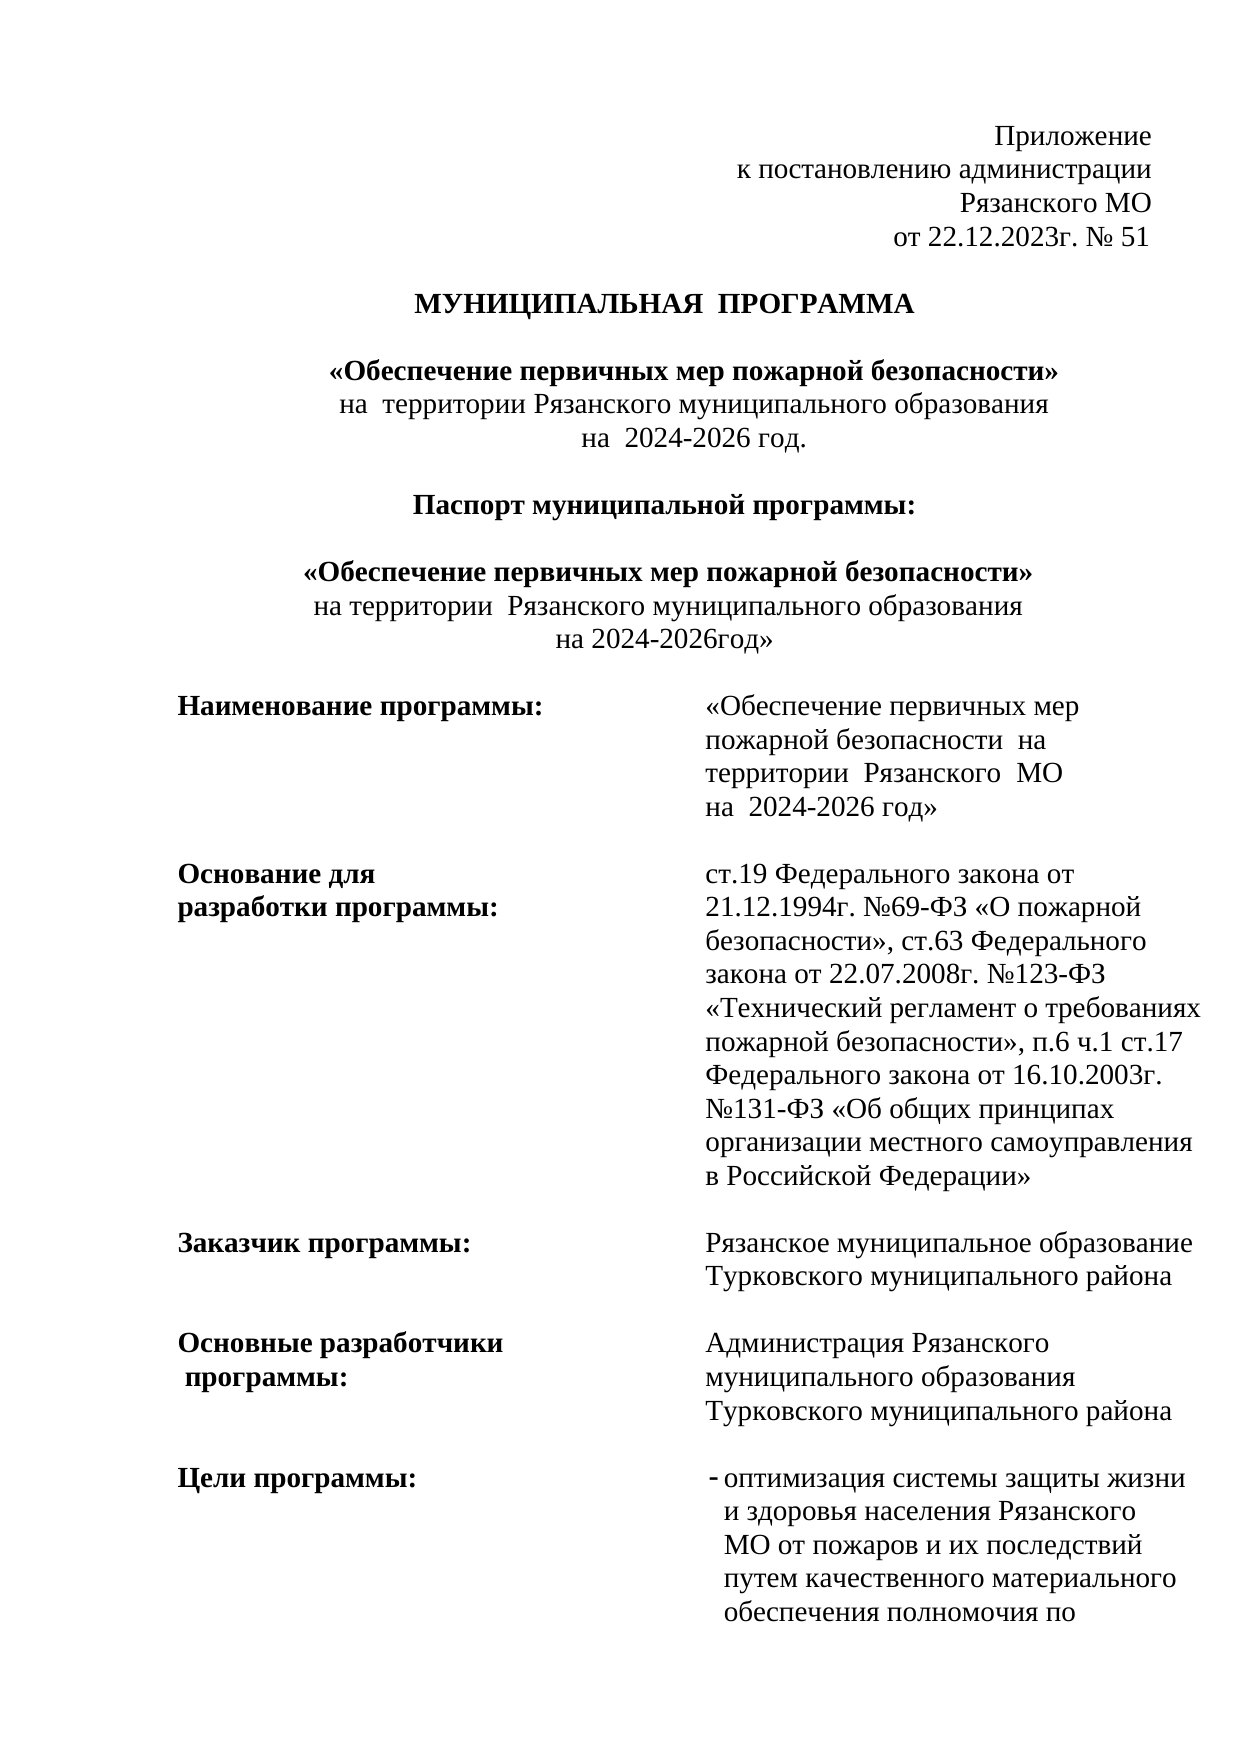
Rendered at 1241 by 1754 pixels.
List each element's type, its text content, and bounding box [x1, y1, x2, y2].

text Приложение [177, 118, 1152, 152]
text от 22.12.2023г. № 51 [709, 219, 1152, 252]
table_header «Обеспечение первичных мер пожарной безопасности на территории Рязанского МО на 2024-2026 год» [694, 688, 1222, 856]
text на 2024-2026год» [177, 621, 1152, 655]
text к постановлению администрации [177, 152, 1152, 185]
text на 2024-2026 год. [236, 420, 1152, 453]
text на территории Рязанского муниципального образования [236, 386, 1152, 420]
table_cell Администрация Рязанского муниципального образования Турковского муниципального района [694, 1326, 1222, 1460]
table_cell Основные разработчики программы: [166, 1326, 694, 1460]
text на территории Рязанского муниципального образования [177, 588, 1152, 621]
table_cell ст.19 Федерального закона от 21.12.1994г. №69-ФЗ «О пожарной безопасности», ст.63 Федерального закона от 22.07.2008г. №123-ФЗ «Технический регламент о требованиях пожарной безопасности», п.6 ч.1 ст.17 Федерального закона от 16.10.2003г. №131-ФЗ «Об общих принципах организации местного самоуправления в Российской Федерации» [694, 856, 1222, 1225]
text МУНИЦИПАЛЬНАЯ ПРОГРАММА [177, 286, 1152, 319]
text Паспорт муниципальной программы: [177, 487, 1152, 521]
text «Обеспечение первичных мер пожарной безопасности» [236, 353, 1152, 386]
table_cell Основание для разработки программы: [166, 856, 694, 1225]
table_header Наименование программы: [166, 688, 694, 856]
table_cell Заказчик программы: [166, 1225, 694, 1326]
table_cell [694, 1460, 1222, 1628]
text «Обеспечение первичных мер пожарной безопасности» [177, 554, 1152, 588]
text Рязанского МО [177, 185, 1152, 219]
table_cell Рязанское муниципальное образование Турковского муниципального района [694, 1225, 1222, 1326]
table_cell Цели программы: [166, 1460, 694, 1628]
